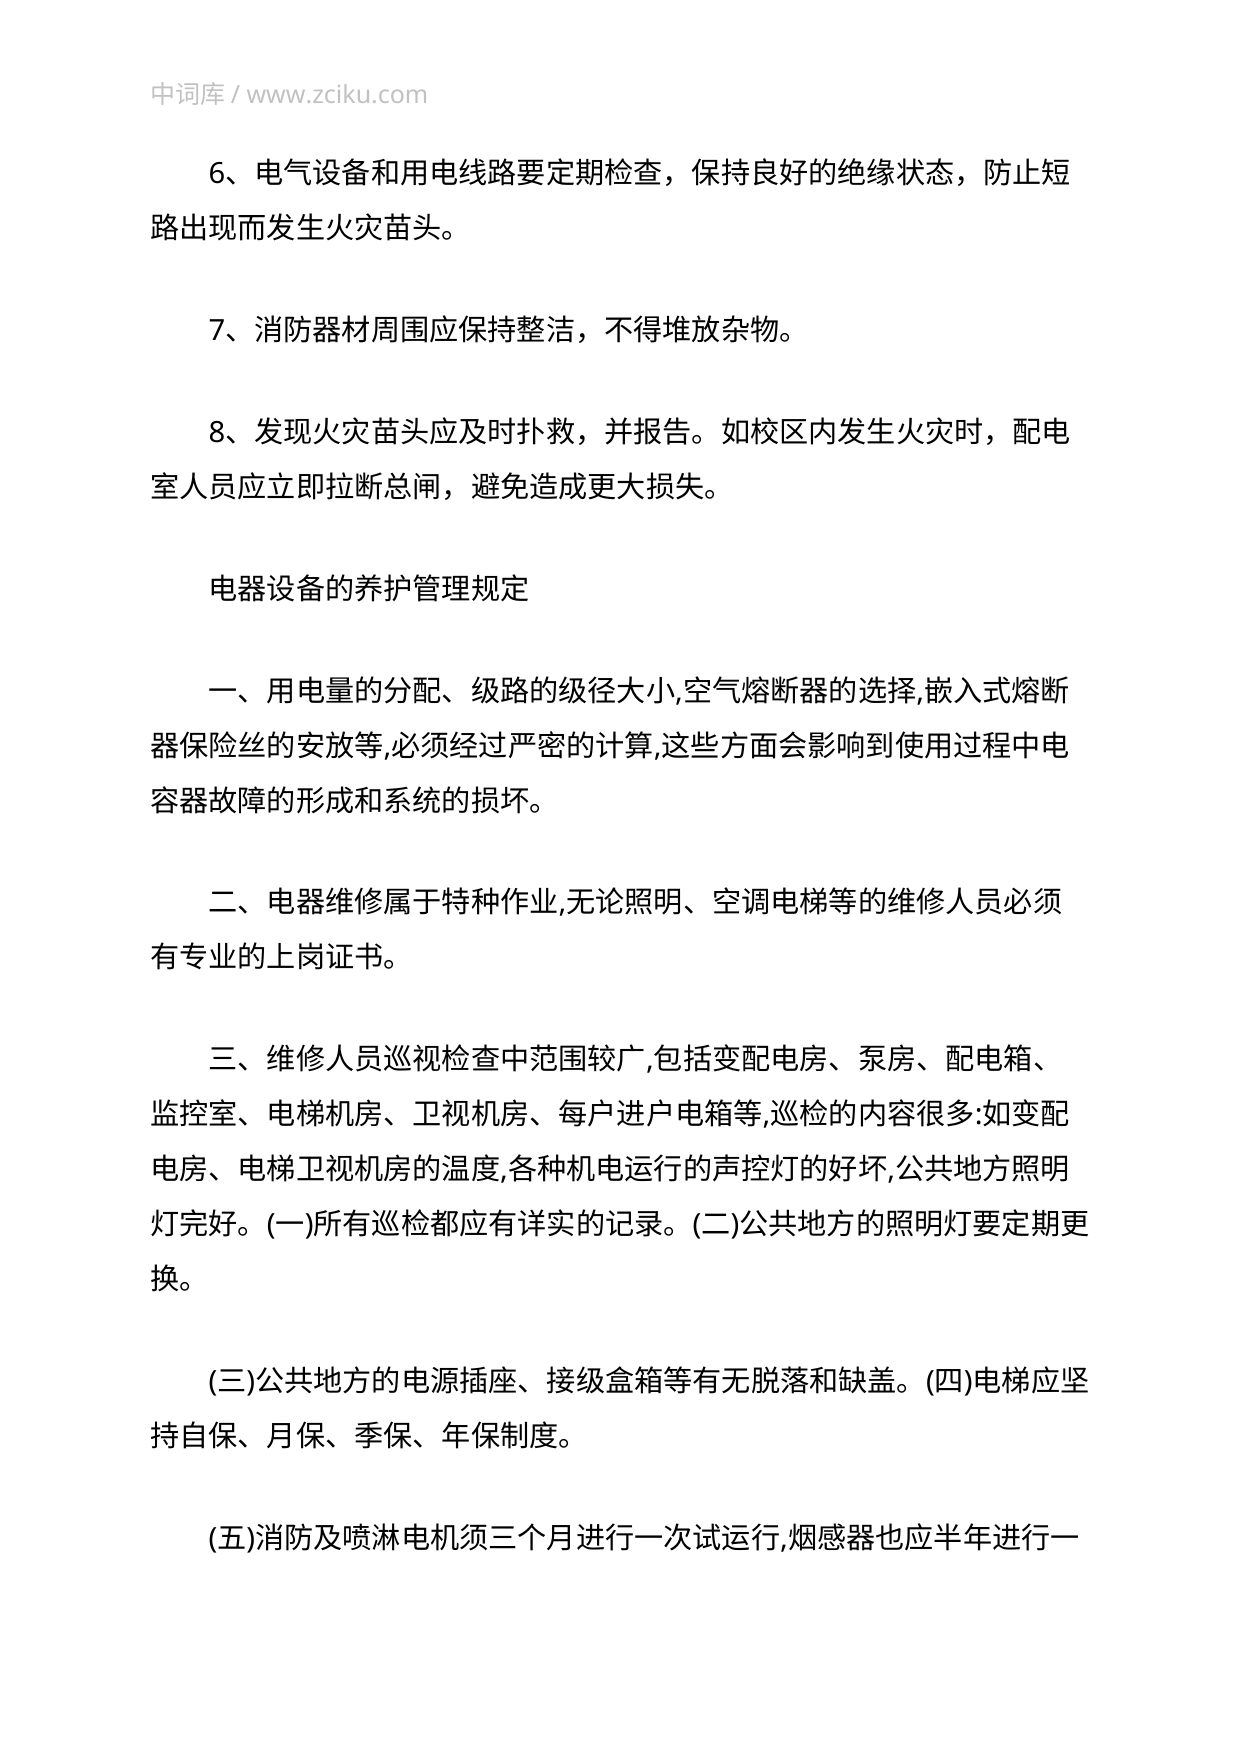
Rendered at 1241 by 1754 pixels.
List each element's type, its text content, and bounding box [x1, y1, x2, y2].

text 7、消防器材周围应保持整洁，不得堆放杂物。 [150, 307, 1090, 349]
text 三、维修人员巡视检查中范围较广,包括变配电房、泵房、配电箱、监控室、电梯机房、卫视机房、每户进户电箱等,巡检的内容很多:如变配电房、电梯卫视机房的温度,各种机电运行的声控灯的好坏,公共地方照明灯完好。(一)所有巡检都应有详实的记录。(二)公共地方的照明灯要定期更换。 [150, 1036, 1090, 1298]
text 6、电气设备和用电线路要定期检查，保持良好的绝缘状态，防止短路出现而发生火灾苗头。 [150, 150, 1090, 247]
text 一、用电量的分配、级路的级径大小,空气熔断器的选择,嵌入式熔断器保险丝的安放等,必须经过严密的计算,这些方面会影响到使用过程中电容器故障的形成和系统的损坏。 [150, 667, 1090, 819]
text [150, 1514, 1090, 1557]
text 电器设备的养护管理规定 [150, 566, 1090, 608]
text (三)公共地方的电源插座、接级盒箱等有无脱落和缺盖。(四)电梯应坚持自保、月保、季保、年保制度。 [150, 1358, 1090, 1455]
text 二、电器维修属于特种作业,无论照明、空调电梯等的维修人员必须有专业的上岗证书。 [150, 879, 1090, 976]
text 8、发现火灾苗头应及时扑救，并报告。如校区内发生火灾时，配电室人员应立即拉断总闸，避免造成更大损失。 [150, 409, 1090, 506]
